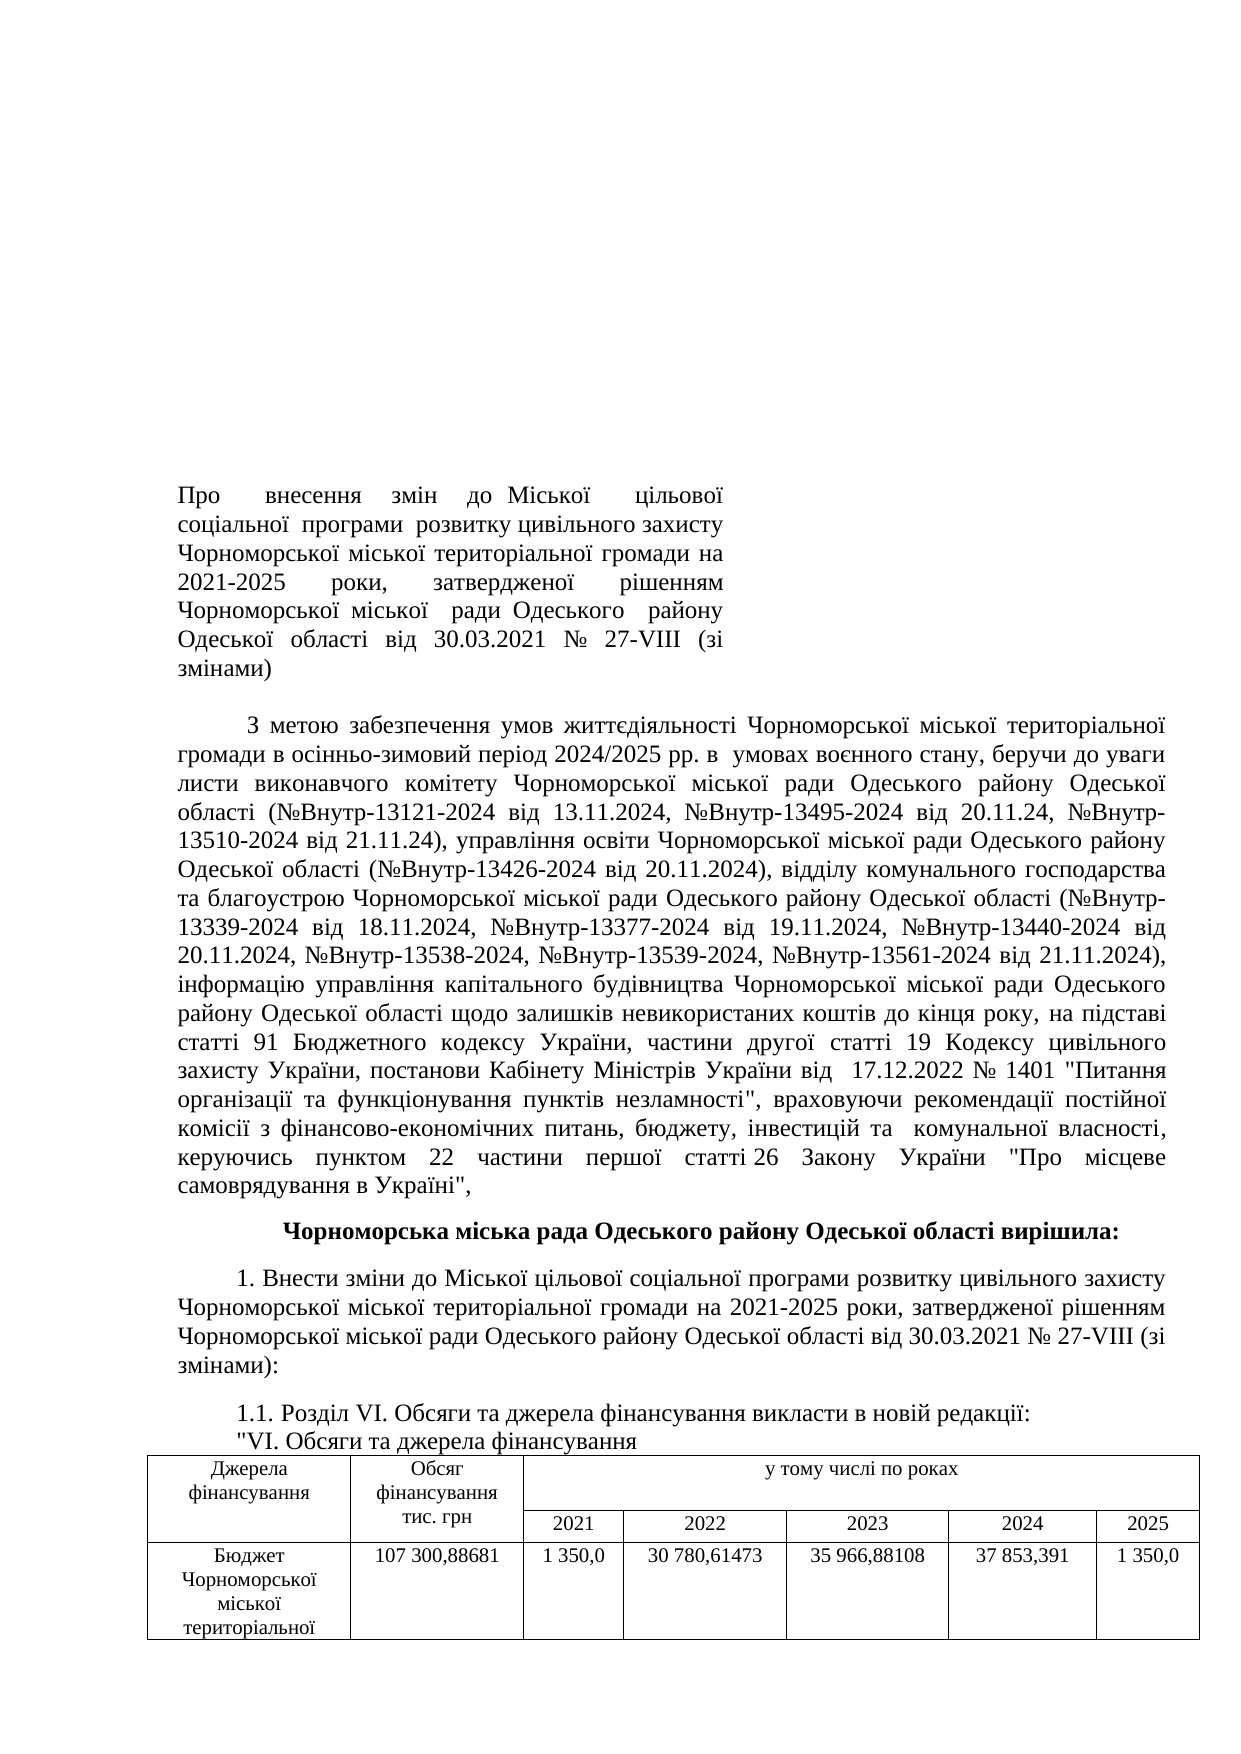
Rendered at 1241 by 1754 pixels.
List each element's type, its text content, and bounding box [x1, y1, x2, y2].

text Чорноморська міська рада Одеського району Одеської області вирішила: [177, 1216, 1167, 1244]
table_cell 2023 [787, 1511, 948, 1542]
table_cell 35 966,88108 [787, 1543, 948, 1639]
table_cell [148, 1543, 350, 1639]
table_cell 1 350,0 [1097, 1543, 1199, 1639]
table_cell 2022 [624, 1511, 786, 1542]
table_cell 30 780,61473 [624, 1543, 786, 1639]
table_cell 37 853,391 [949, 1543, 1096, 1639]
text Про внесення змін до Міської цільової соціальної програми розвитку цивільного захисту Чорноморської міської територіальної громади на 2021-2025 роки, затвердженої рішенням Чорноморської міської ради Одеського району Одеської області від 30.03.2021 № 27-VIII (зі змінами) [177, 480, 724, 682]
table_cell 1 350,0 [524, 1543, 623, 1639]
table_cell 107 300,88681 [351, 1543, 523, 1639]
table_cell 2025 [1097, 1511, 1199, 1542]
list "VI. Обсяги та джерела фінансування [236, 1426, 1167, 1455]
table_header Джерела фінансування [148, 1456, 350, 1542]
table_header у тому числі по роках [524, 1456, 1199, 1510]
list Розділ VI. Обсяги та джерела фінансування викласти в новій редакції: [177, 1398, 1167, 1426]
text З метою забезпечення умов життєдіяльності Чорноморської міської територіальної громади в осінньо-зимовий період 2024/2025 рр. в умовах воєнного стану, беручи до уваги листи виконавчого комітету Чорноморської міської ради Одеського району Одеської області (№Внутр-13121-2024 від 13.11.2024, №Внутр-13495-2024 від 20.11.24, №Внутр-13510-2024 від 21.11.24), управління освіти Чорноморської міської ради Одеського району Одеської області (№Внутр-13426-2024 від 20.11.2024), відділу комунального господарства та благоустрою Чорноморської міської ради Одеського району Одеської області (№Внутр-13339-2024 від 18.11.2024, №Внутр-13377-2024 від 19.11.2024, №Внутр-13440-2024 від 20.11.2024, №Внутр-13538-2024, №Внутр-13539-2024, №Внутр-13561-2024 від 21.11.2024), інформацію управління капітального будівництва Чорноморської міської ради Одеського району Одеської області щодо залишків невикористаних коштів до кінця року, на підставі статті 91 Бюджетного кодексу України, частини другої статті 19 Кодексу цивільного захисту України, постанови Кабінету Міністрів України від 17.12.2022 № 1401 "Питання організації та функціонування пунктів незламності", враховуючи рекомендації постійної комісії з фінансово-економічних питань, бюджету, інвестицій та комунальної власності, керуючись пунктом 22 частини першої статті 26 Закону України "Про місцеве самоврядування в Україні", [177, 710, 1167, 1199]
table_cell 2024 [949, 1511, 1096, 1542]
table_cell 2021 [524, 1511, 623, 1542]
table_header Обсяг фінансування тис. грн [351, 1456, 523, 1542]
text 1. Внести зміни до Міської цільової соціальної програми розвитку цивільного захисту Чорноморської міської територіальної громади на 2021-2025 роки, затвердженої рішенням Чорноморської міської ради Одеського району Одеської області від 30.03.2021 № 27-VIII (зі змінами): [177, 1263, 1167, 1378]
